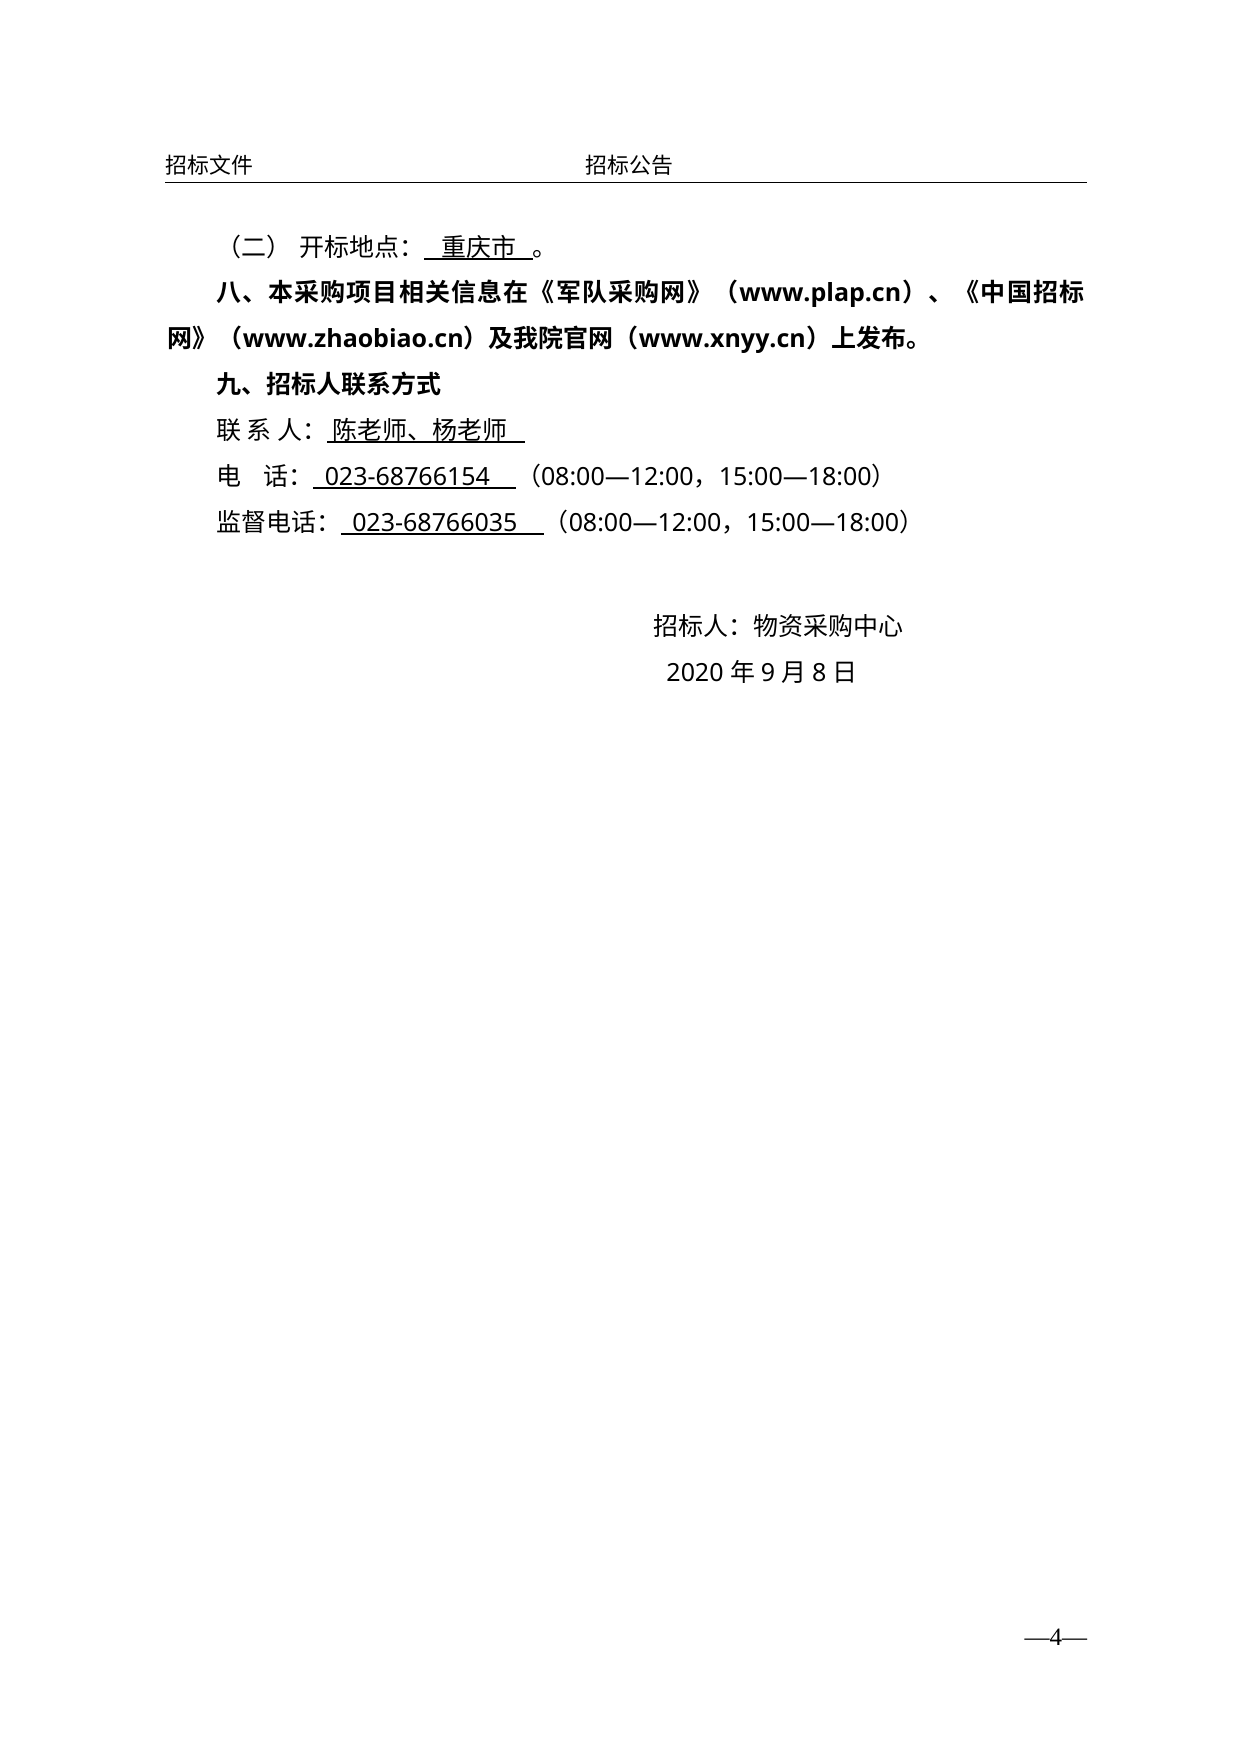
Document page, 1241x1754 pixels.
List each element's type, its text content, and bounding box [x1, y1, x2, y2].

text 电 话： 023-68766154 （08:00—12:00，15:00—18:00） [168, 448, 1084, 494]
text 2020 年 9 月 8 日 [660, 644, 1084, 690]
text 联 系 人： 陈老师、杨老师 [168, 403, 1084, 448]
text 八、本采购项目相关信息在《军队采购网》（www.plap.cn）、《中国招标网》（www.zhaobiao.cn）及我院官网（www.xnyy.cn）上发布。 [168, 265, 1084, 357]
text 九、招标人联系方式 [168, 357, 1084, 403]
text 监督电话： 023-68766035 （08:00—12:00，15:00—18:00） [168, 494, 1084, 540]
text 招标人：物资采购中心 [653, 598, 1084, 644]
text （二） 开标地点： 重庆市 。 [168, 219, 1084, 265]
